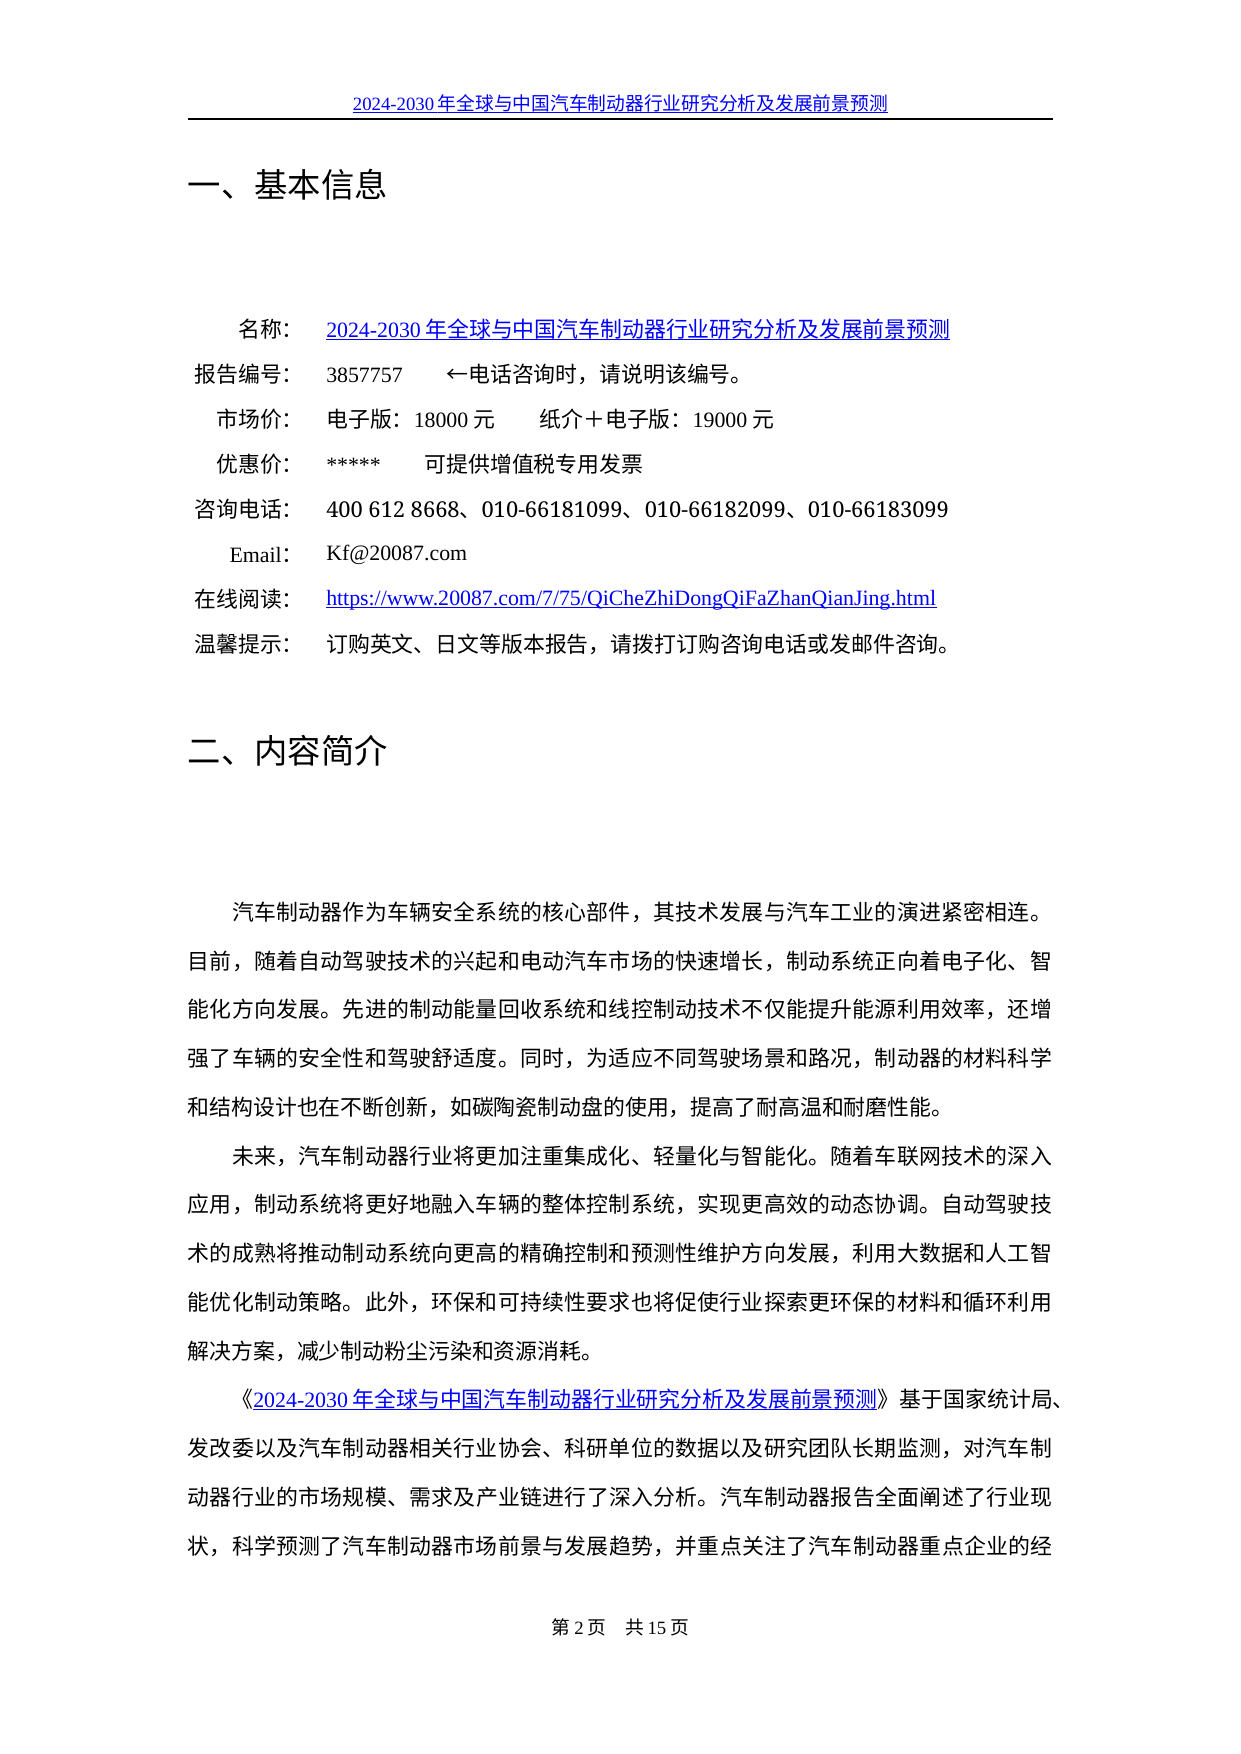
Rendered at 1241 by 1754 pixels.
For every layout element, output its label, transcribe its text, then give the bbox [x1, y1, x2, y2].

table_cell ***** 可提供增值税专用发票 [315, 447, 1073, 492]
table_cell 在线阅读： [167, 582, 315, 627]
table_cell 温馨提示： [167, 627, 315, 672]
table_header 名称： [167, 312, 315, 357]
table_cell Email： [167, 537, 315, 582]
table_cell Kf@20087.com [315, 537, 1073, 582]
table_cell 市场价： [167, 402, 315, 447]
title 二、内容简介 [187, 717, 1053, 782]
table_cell 订购英文、日文等版本报告，请拨打订购咨询电话或发邮件咨询。 [315, 627, 1073, 672]
table_cell 报告编号： [167, 357, 315, 402]
table_cell 优惠价： [167, 447, 315, 492]
table_cell 电子版：18000 元 纸介＋电子版：19000 元 [315, 402, 1073, 447]
table_cell 咨询电话： [167, 492, 315, 537]
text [187, 894, 1053, 1561]
table_header 2024-2030年全球与中国汽车制动器行业研究分析及发展前景预测 [315, 312, 1073, 357]
table_cell 3857757 ←电话咨询时，请说明该编号。 [315, 357, 1073, 402]
table_cell [315, 582, 1073, 627]
table_cell 400 612 8668、010-66181099、010-66182099、010-66183099 [315, 492, 1073, 537]
title 一、基本信息 [187, 150, 1053, 215]
